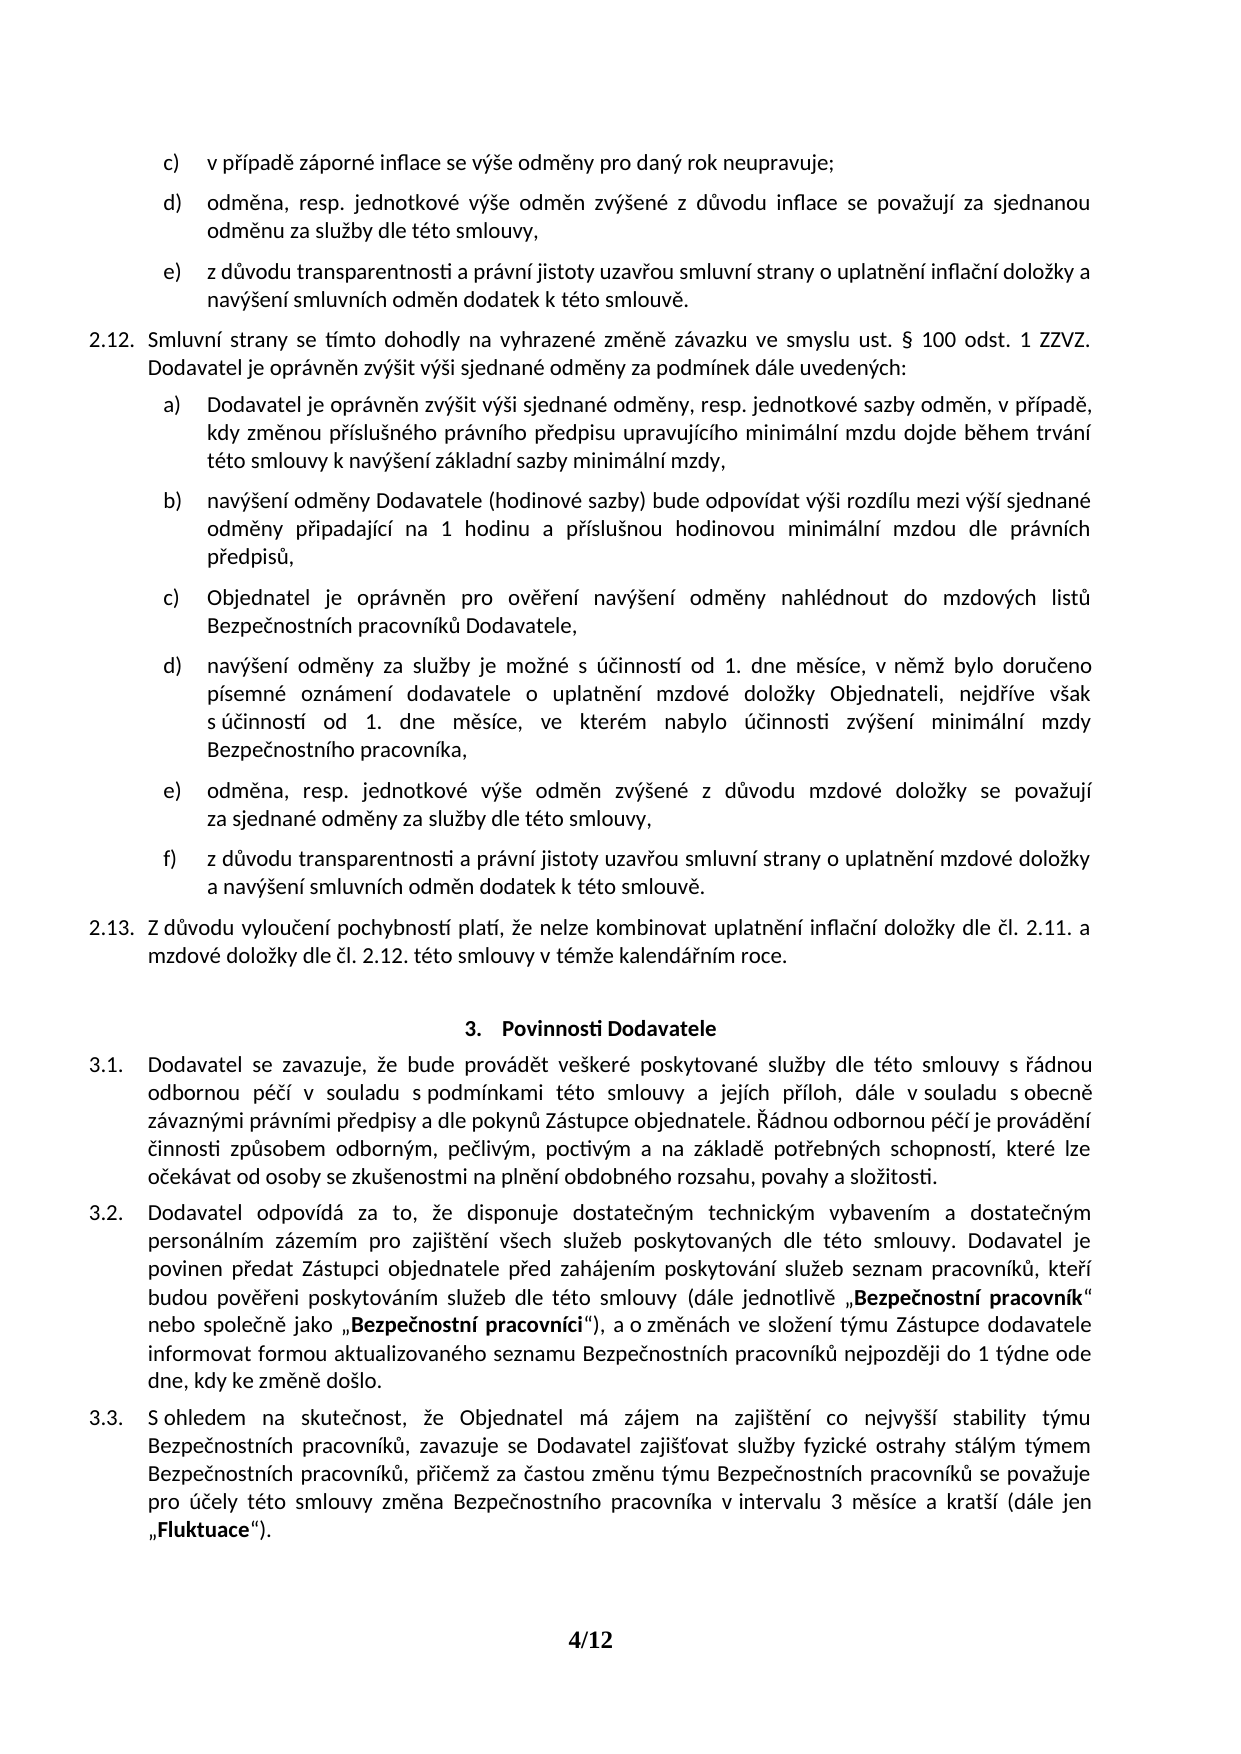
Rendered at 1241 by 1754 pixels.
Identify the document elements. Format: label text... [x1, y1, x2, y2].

list Dodavatel se zavazuje, že bude provádět veškeré poskytované služby dle této smlouvy s řádnou odbornou péčí v souladu s podmínkami této smlouvy a jejích příloh, dále v souladu s obecně závaznými právními předpisy a dle pokynů Zástupce objednatele. Řádnou odbornou péčí je provádění činnosti způsobem odborným, pečlivým, poctivým a na základě potřebných schopností, které lze očekávat od osoby se zkušenostmi na plnění obdobného rozsahu, povahy a složitosti. [89, 1050, 1092, 1190]
list Objednatel je oprávněn pro ověření navýšení odměny nahlédnout do mzdových listů Bezpečnostních pracovníků Dodavatele, [163, 583, 1092, 639]
list navýšení odměny za služby je možné s účinností od 1. dne měsíce, v němž bylo doručeno písemné oznámení dodavatele o uplatnění mzdové doložky Objednateli, nejdříve však s účinností od 1. dne měsíce, ve kterém nabylo účinnosti zvýšení minimální mzdy Bezpečnostního pracovníka, [163, 651, 1092, 763]
list Dodavatel je oprávněn zvýšit výši sjednané odměny, resp. jednotkové sazby odměn, v případě, kdy změnou příslušného právního předpisu upravujícího minimální mzdu dojde během trvání této smlouvy k navýšení základní sazby minimální mzdy, [163, 390, 1092, 474]
list Z důvodu vyloučení pochybností platí, že nelze kombinovat uplatnění inflační doložky dle čl. 2.11. a mzdové doložky dle čl. 2.12. této smlouvy v témže kalendářním roce. [89, 913, 1092, 969]
list Povinnosti Dodavatele [89, 1014, 1092, 1042]
list Smluvní strany se tímto dohodly na vyhrazené změně závazku ve smyslu ust. § 100 odst. 1 ZZVZ. Dodavatel je oprávněn zvýšit výši sjednané odměny za podmínek dále uvedených: [89, 325, 1092, 381]
list Dodavatel odpovídá za to, že disponuje dostatečným technickým vybavením a dostatečným personálním zázemím pro zajištění všech služeb poskytovaných dle této smlouvy. Dodavatel je povinen předat Zástupci objednatele před zahájením poskytování služeb seznam pracovníků, kteří budou pověřeni poskytováním služeb dle této smlouvy (dále jednotlivě „Bezpečnostní pracovník“ nebo společně jako „Bezpečnostní pracovníci“), a o změnách ve složení týmu Zástupce dodavatele informovat formou aktualizovaného seznamu Bezpečnostních pracovníků nejpozději do 1 týdne ode dne, kdy ke změně došlo. [89, 1198, 1092, 1395]
list S ohledem na skutečnost, že Objednatel má zájem na zajištění co nejvyšší stability týmu Bezpečnostních pracovníků, zavazuje se Dodavatel zajišťovat služby fyzické ostrahy stálým týmem Bezpečnostních pracovníků, přičemž za častou změnu týmu Bezpečnostních pracovníků se považuje pro účely této smlouvy změna Bezpečnostního pracovníka v intervalu 3 měsíce a kratší (dále jen „Fluktuace“). [89, 1403, 1092, 1543]
list z důvodu transparentnosti a právní jistoty uzavřou smluvní strany o uplatnění mzdové doložky a navýšení smluvních odměn dodatek k této smlouvě. [163, 844, 1092, 901]
list navýšení odměny Dodavatele (hodinové sazby) bude odpovídat výši rozdílu mezi výší sjednané odměny připadající na 1 hodinu a příslušnou hodinovou minimální mzdou dle právních předpisů, [163, 486, 1092, 570]
list v případě záporné inflace se výše odměny pro daný rok neupravuje; [163, 148, 1092, 176]
list z důvodu transparentnosti a právní jistoty uzavřou smluvní strany o uplatnění inflační doložky a navýšení smluvních odměn dodatek k této smlouvě. [163, 257, 1092, 313]
list odměna, resp. jednotkové výše odměn zvýšené z důvodu mzdové doložky se považují za sjednané odměny za služby dle této smlouvy, [163, 776, 1092, 832]
list odměna, resp. jednotkové výše odměn zvýšené z důvodu inflace se považují za sjednanou odměnu za služby dle této smlouvy, [163, 188, 1092, 244]
